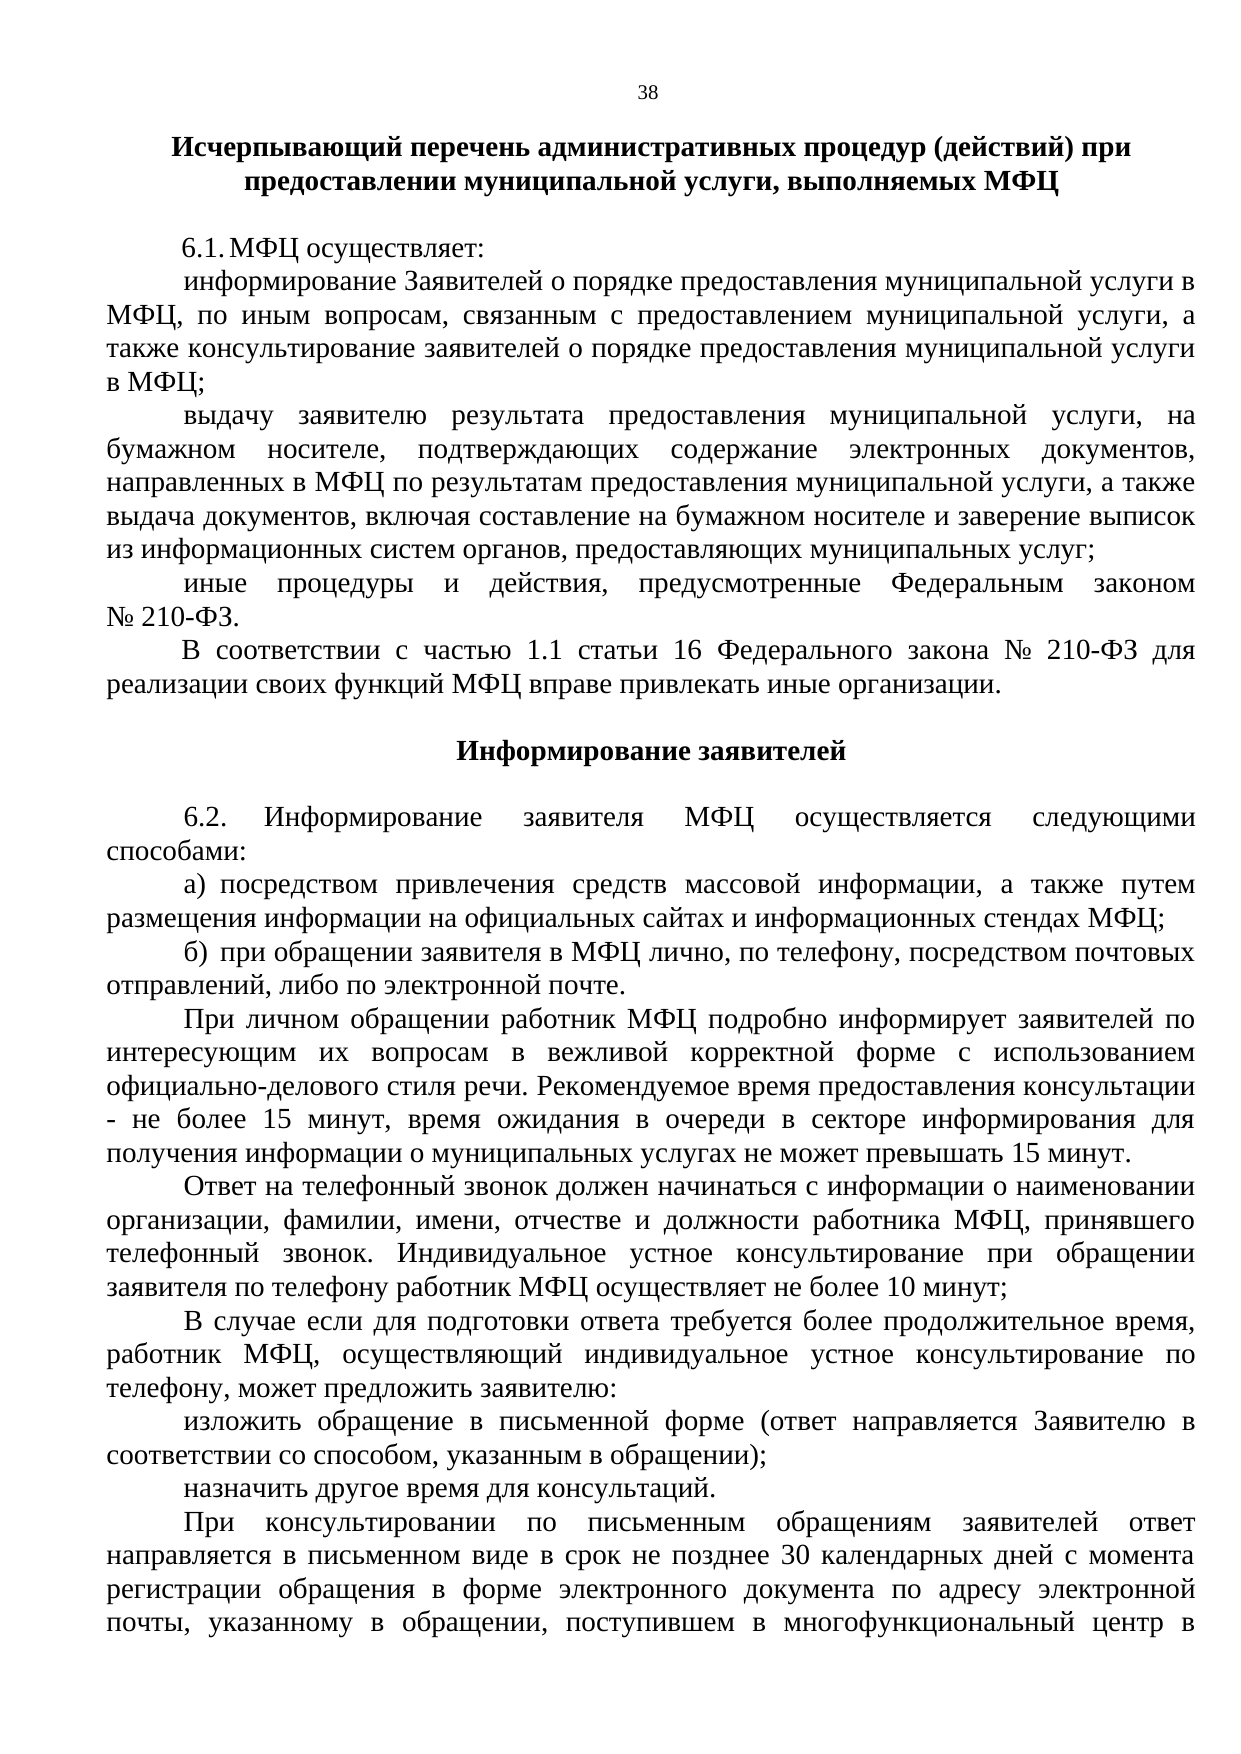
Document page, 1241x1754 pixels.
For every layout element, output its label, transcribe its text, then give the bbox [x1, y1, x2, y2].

text выдачу заявителю результата предоставления муниципальной услуги, на бумажном носителе, подтверждающих содержание электронных документов, направленных в МФЦ по результатам предоставления муниципальной услуги, а также выдача документов, включая составление на бумажном носителе и заверение выписок из информационных систем органов, предоставляющих муниципальных услуг; [106, 397, 1196, 565]
list посредством привлечения средств массовой информации, а также путем размещения информации на официальных сайтах и информационных стендах МФЦ; [106, 867, 1196, 934]
list МФЦ осуществляет: [106, 230, 1196, 263]
text Информирование заявителей [106, 733, 1196, 766]
text назначить другое время для консультаций. [106, 1470, 1196, 1504]
text иные процедуры и действия, предусмотренные Федеральным законом № 210-ФЗ. [106, 565, 1196, 632]
text В случае если для подготовки ответа требуется более продолжительное время, работник МФЦ, осуществляющий индивидуальное устное консультирование по телефону, может предложить заявителю: [106, 1303, 1196, 1403]
list Информирование заявителя МФЦ осуществляется следующими способами: [106, 799, 1196, 867]
text В соответствии с частью 1.1 статьи 16 Федерального закона № 210-ФЗ для реализации своих функций МФЦ вправе привлекать иные организации. [106, 632, 1196, 699]
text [106, 1504, 1196, 1638]
text информирование Заявителей о порядке предоставления муниципальной услуги в МФЦ, по иным вопросам, связанным с предоставлением муниципальной услуги, а также консультирование заявителей о порядке предоставления муниципальной услуги в МФЦ; [106, 263, 1196, 397]
text Исчерпывающий перечень административных процедур (действий) при предоставлении муниципальной услуги, выполняемых МФЦ [106, 129, 1196, 196]
text изложить обращение в письменной форме (ответ направляется Заявителю в соответствии со способом, указанным в обращении); [106, 1403, 1196, 1470]
text При личном обращении работник МФЦ подробно информирует заявителей по интересующим их вопросам в вежливой корректной форме с использованием официально-делового стиля речи. Рекомендуемое время предоставления консультации - не более 15 минут, время ожидания в очереди в секторе информирования для получения информации о муниципальных услугах не может превышать 15 минут. [106, 1001, 1196, 1168]
list при обращении заявителя в МФЦ лично, по телефону, посредством почтовых отправлений, либо по электронной почте. [106, 934, 1196, 1001]
text Ответ на телефонный звонок должен начинаться с информации о наименовании организации, фамилии, имени, отчестве и должности работника МФЦ, принявшего телефонный звонок. Индивидуальное устное консультирование при обращении заявителя по телефону работник МФЦ осуществляет не более 10 минут; [106, 1168, 1196, 1303]
